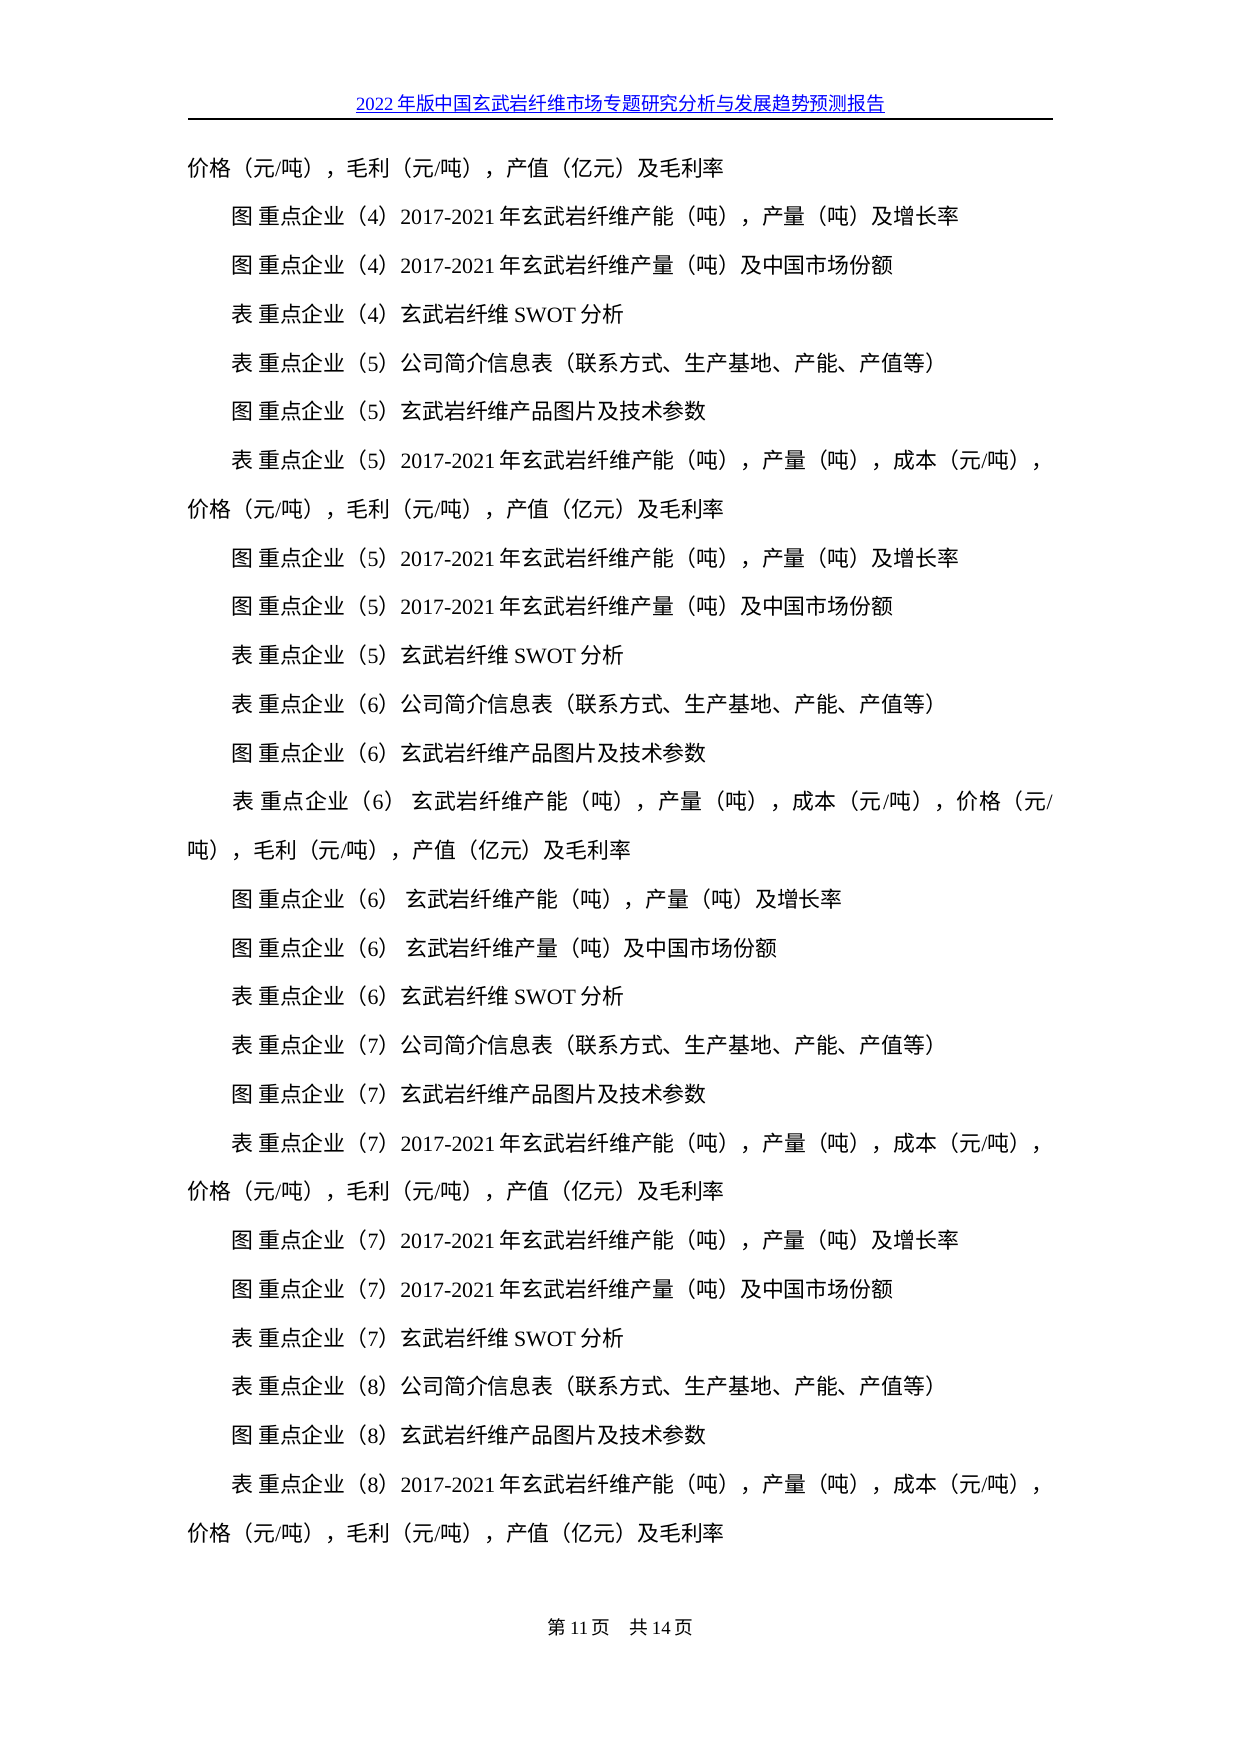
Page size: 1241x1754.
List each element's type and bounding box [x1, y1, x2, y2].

text [187, 150, 1053, 1548]
